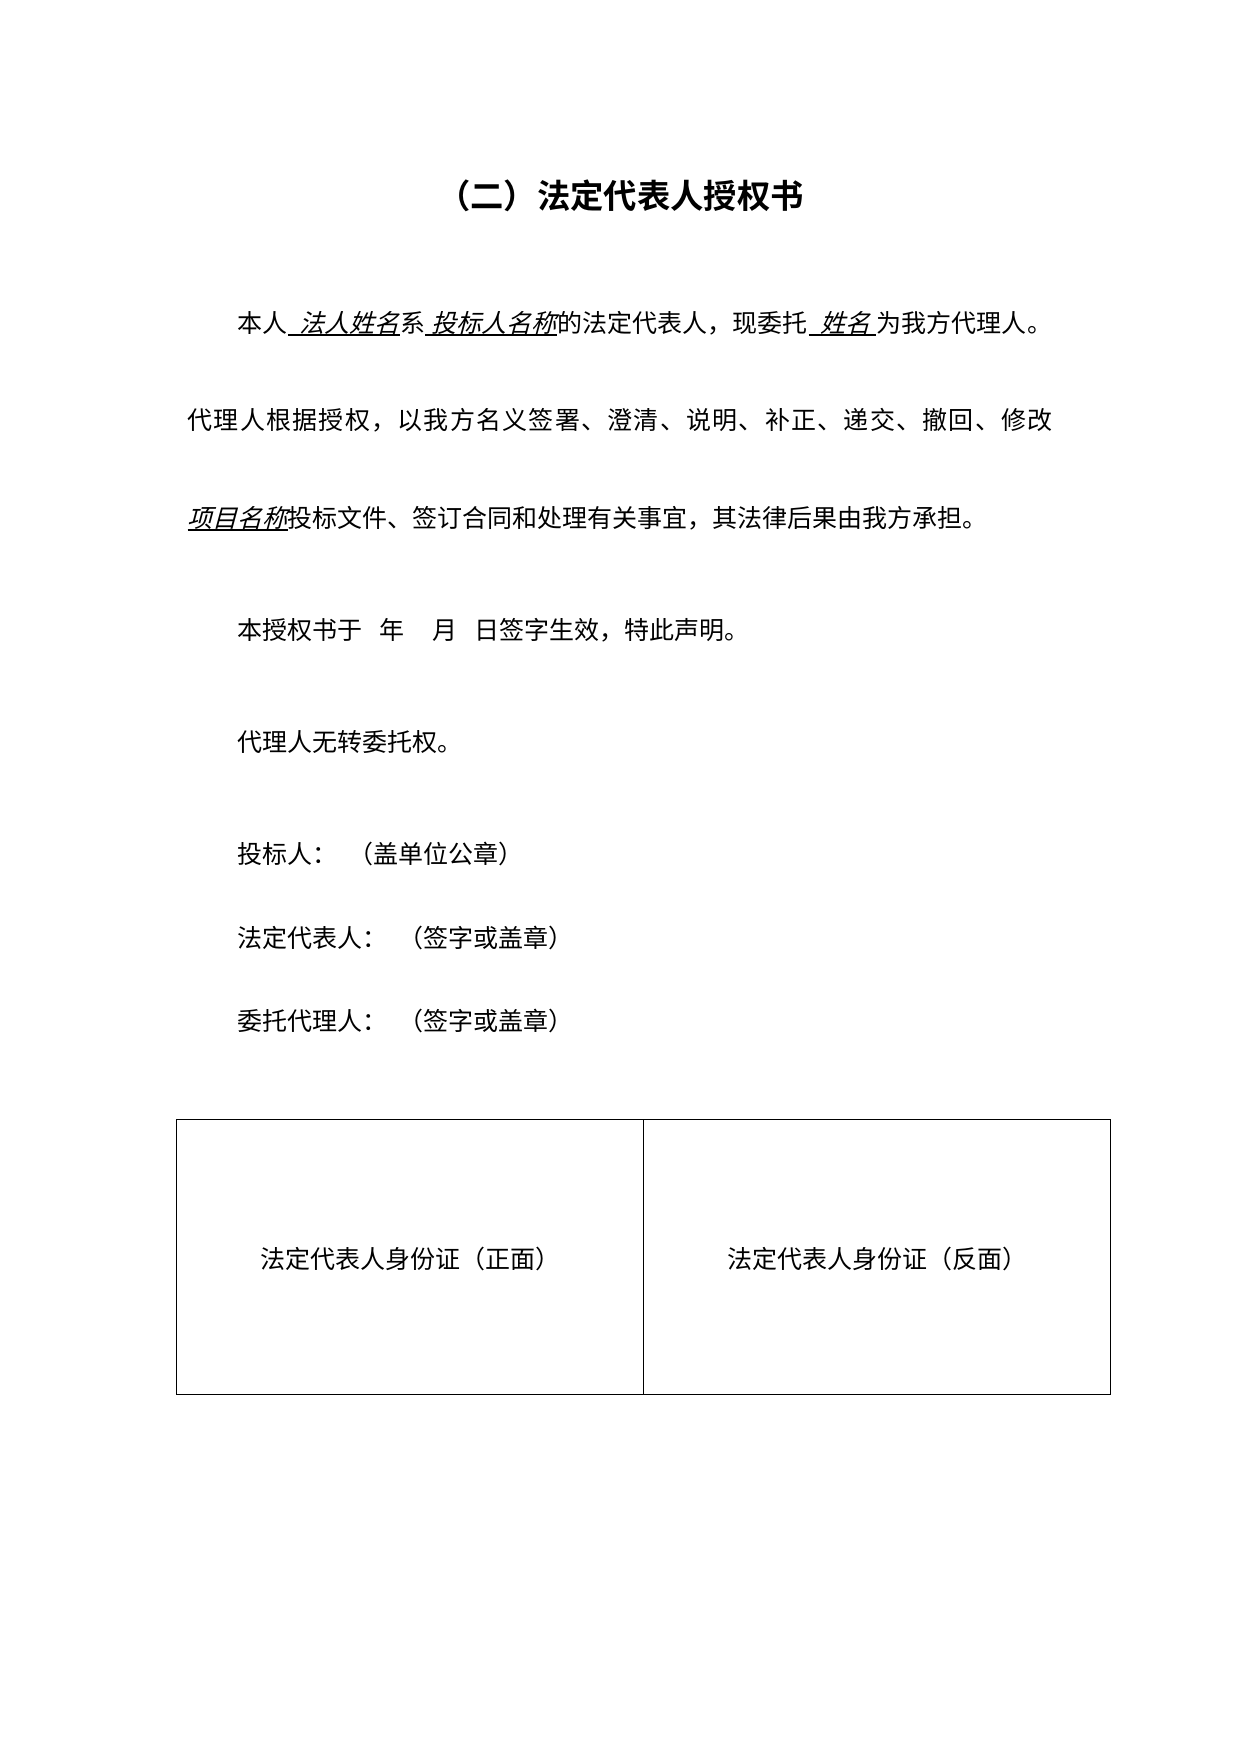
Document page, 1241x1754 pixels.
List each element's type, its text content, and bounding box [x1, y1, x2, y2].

text （二）法定代表人授权书 [187, 162, 1053, 227]
table_header 法定代表人身份证（正面） [177, 1120, 643, 1394]
table_header 法定代表人身份证（反面） [644, 1120, 1110, 1394]
text 代理人无转委托权。 [187, 708, 1053, 773]
text 本人 法人姓名系 投标人名称的法定代表人，现委托 姓名 为我方代理人。代理人根据授权，以我方名义签署、澄清、说明、补正、递交、撤回、修改 项目名称投标文件、签订合同和处理有关事宜，其法律后果由我方承担。 [187, 289, 1053, 549]
text 本授权书于 年 月 日签字生效，特此声明。 [187, 596, 1053, 661]
text 委托代理人： （签字或盖章） [187, 987, 1053, 1052]
text 法定代表人： （签字或盖章） [187, 904, 1053, 969]
text 投标人： （盖单位公章） [187, 821, 1053, 886]
